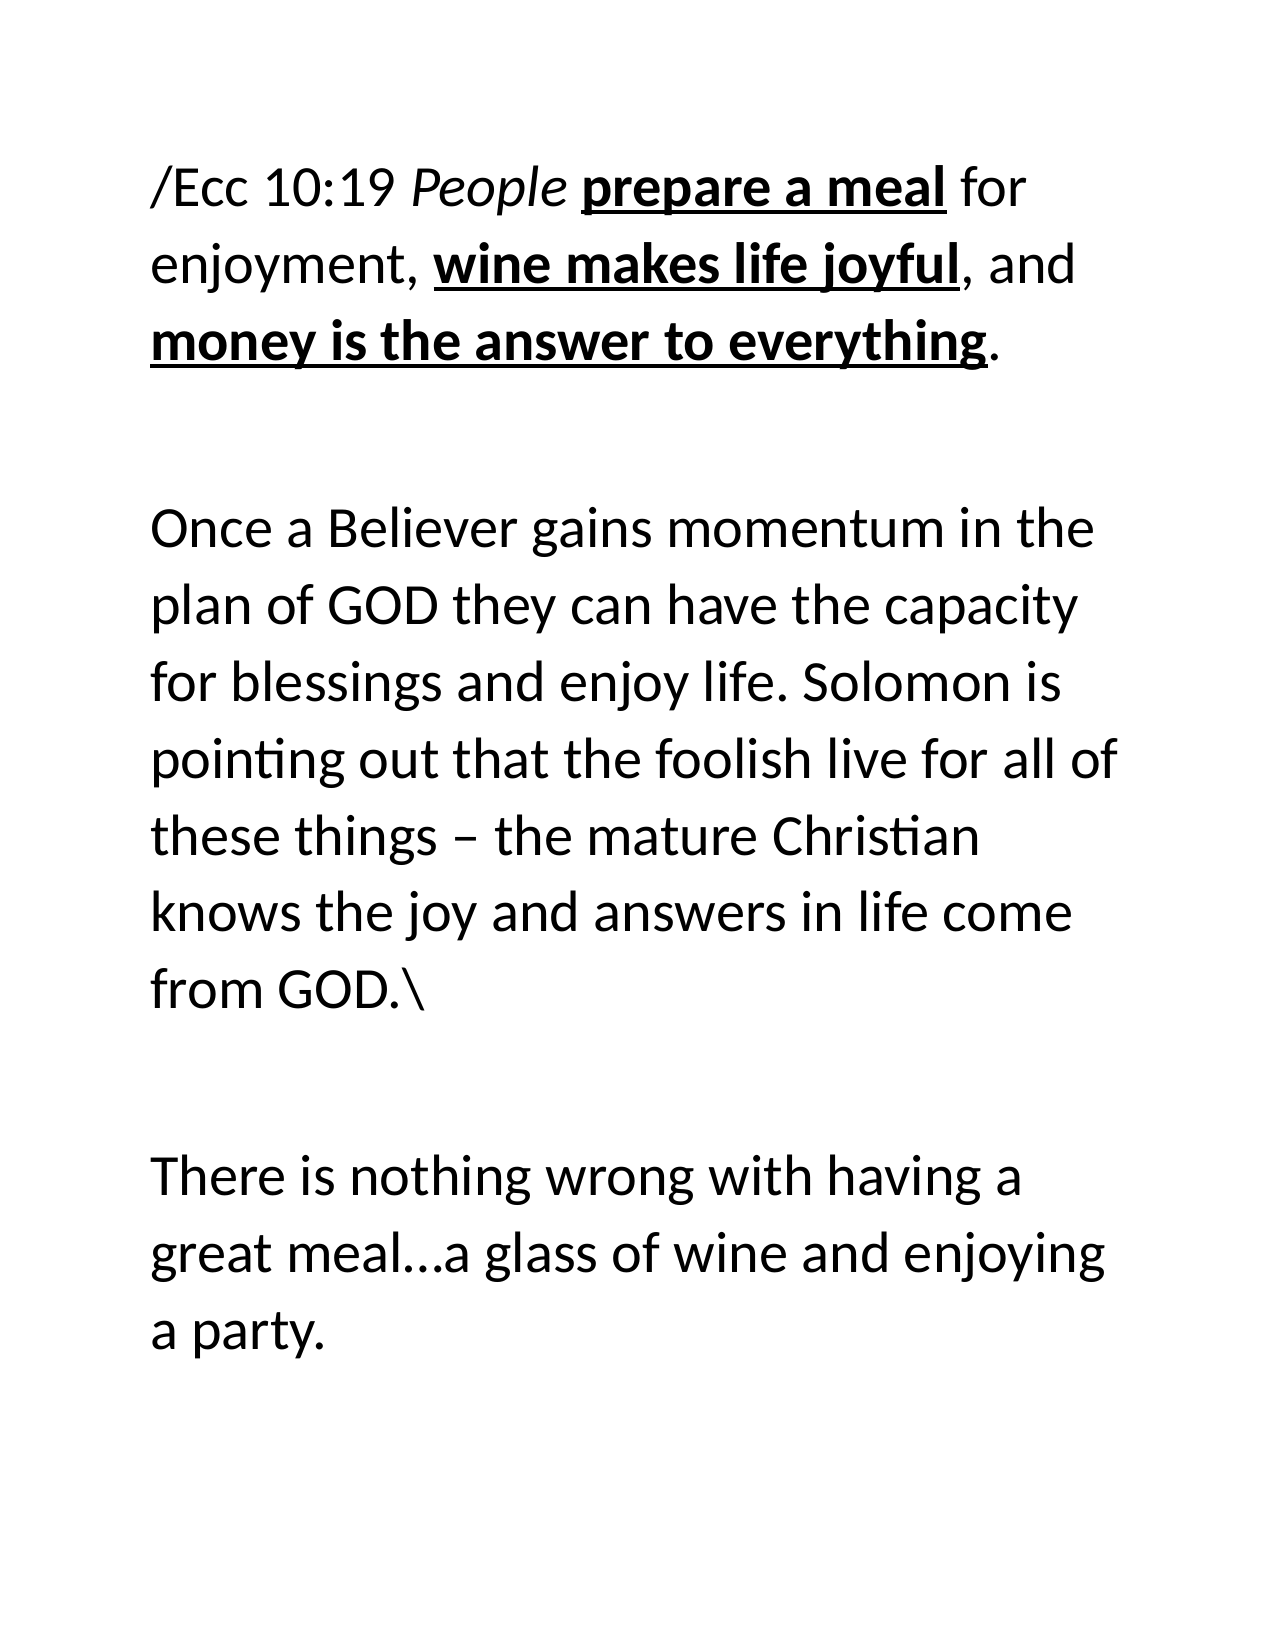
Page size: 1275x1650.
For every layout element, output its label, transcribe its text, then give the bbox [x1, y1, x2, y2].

text /Ecc 10:19 People prepare a meal for enjoyment, wine makes life joyful, and money is the answer to everything. [150, 150, 1125, 375]
text There is nothing wrong with having a great meal…a glass of wine and enjoying a party. [150, 1139, 1125, 1364]
text Once a Believer gains momentum in the plan of GOD they can have the capacity for blessings and enjoy life. Solomon is pointing out that the foolish live for all of these things – the mature Christian knows the joy and answers in life come from GOD.\ [150, 491, 1125, 1023]
